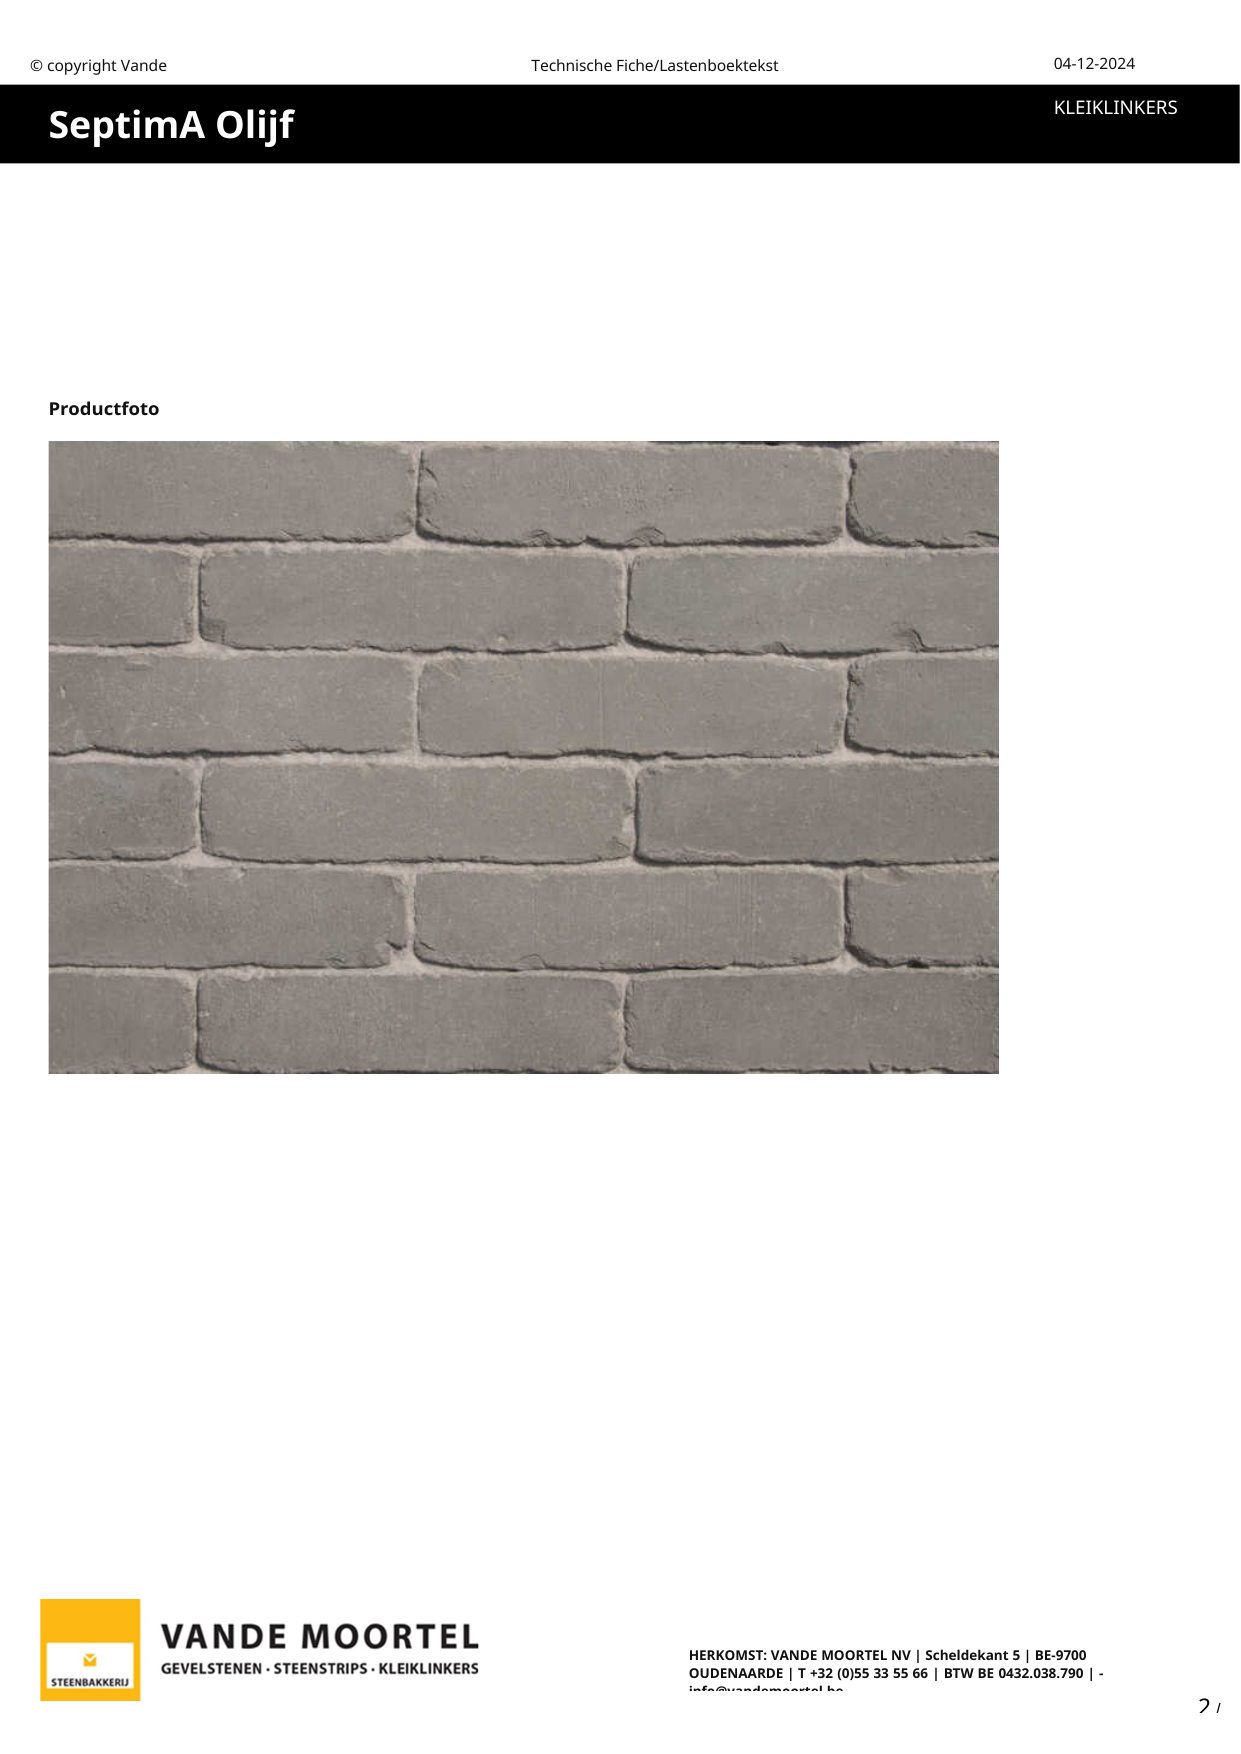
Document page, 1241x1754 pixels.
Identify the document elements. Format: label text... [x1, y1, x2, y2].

subtitle Productfoto [48, 396, 1240, 420]
picture [48, 441, 999, 1074]
picture [40, 1599, 479, 1701]
